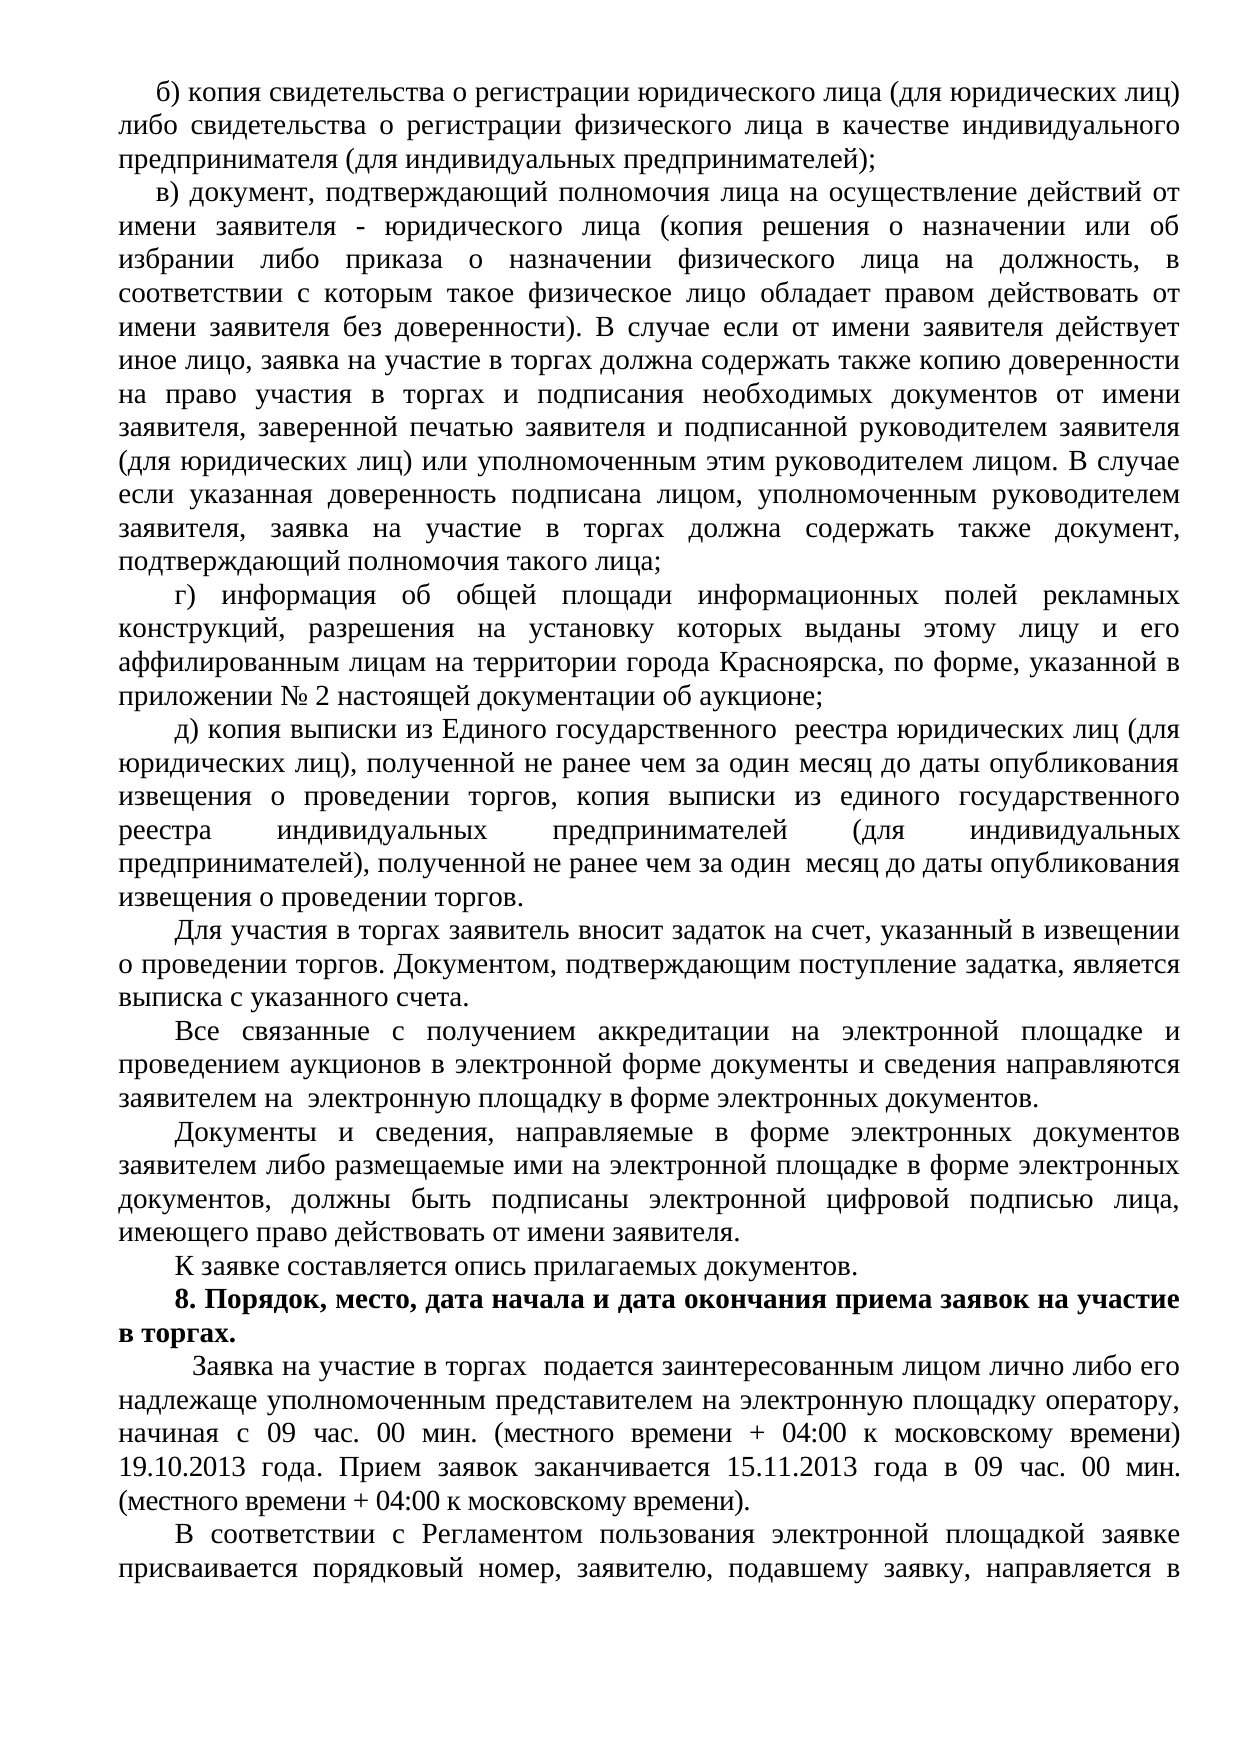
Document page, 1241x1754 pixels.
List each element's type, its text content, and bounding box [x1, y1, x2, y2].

text г) информация об общей площади информационных полей рекламных конструкций, разрешения на установку которых выданы этому лицу и его аффилированным лицам на территории города Красноярска, по форме, указанной в приложении № 2 настоящей документации об аукционе; [118, 577, 1181, 711]
text б) копия свидетельства о регистрации юридического лица (для юридических лиц) либо свидетельства о регистрации физического лица в качестве индивидуального предпринимателя (для индивидуальных предпринимателей); [118, 74, 1181, 174]
text К заявке составляется опись прилагаемых документов. [118, 1248, 1181, 1281]
text Для участия в торгах заявитель вносит задаток на счет, указанный в извещении о проведении торгов. Документом, подтверждающим поступление задатка, является выписка с указанного счета. [118, 912, 1181, 1013]
text д) копия выписки из Единого государственного реестра юридических лиц (для юридических лиц), полученной не ранее чем за один месяц до даты опубликования извещения о проведении торгов, копия выписки из единого государственного реестра индивидуальных предпринимателей (для индивидуальных предпринимателей), полученной не ранее чем за один месяц до даты опубликования извещения о проведении торгов. [118, 711, 1181, 912]
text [118, 1516, 1181, 1583]
text Документы и сведения, направляемые в форме электронных документов заявителем либо размещаемые ими на электронной площадке в форме электронных документов, должны быть подписаны электронной цифровой подписью лица, имеющего право действовать от имени заявителя. [118, 1114, 1181, 1248]
text в) документ, подтверждающий полномочия лица на осуществление действий от имени заявителя - юридического лица (копия решения о назначении или об избрании либо приказа о назначении физического лица на должность, в соответствии с которым такое физическое лицо обладает правом действовать от имени заявителя без доверенности). В случае если от имени заявителя действует иное лицо, заявка на участие в торгах должна содержать также копию доверенности на право участия в торгах и подписания необходимых документов от имени заявителя, заверенной печатью заявителя и подписанной руководителем заявителя (для юридических лиц) или уполномоченным этим руководителем лицом. В случае если указанная доверенность подписана лицом, уполномоченным руководителем заявителя, заявка на участие в торгах должна содержать также документ, подтверждающий полномочия такого лица; [118, 174, 1181, 577]
text 8. Порядок, место, дата начала и дата окончания приема заявок на участие в торгах. [118, 1281, 1181, 1348]
text Заявка на участие в торгах подается заинтересованным лицом лично либо его надлежаще уполномоченным представителем на электронную площадку оператору, начиная с 09 час. 00 мин. (местного времени + 04:00 к московскому времени) 19.10.2013 года. Прием заявок заканчивается 15.11.2013 года в 09 час. 00 мин. (местного времени + 04:00 к московскому времени). [118, 1348, 1181, 1516]
text Все связанные с получением аккредитации на электронной площадке и проведением аукционов в электронной форме документы и сведения направляются заявителем на электронную площадку в форме электронных документов. [118, 1013, 1181, 1114]
